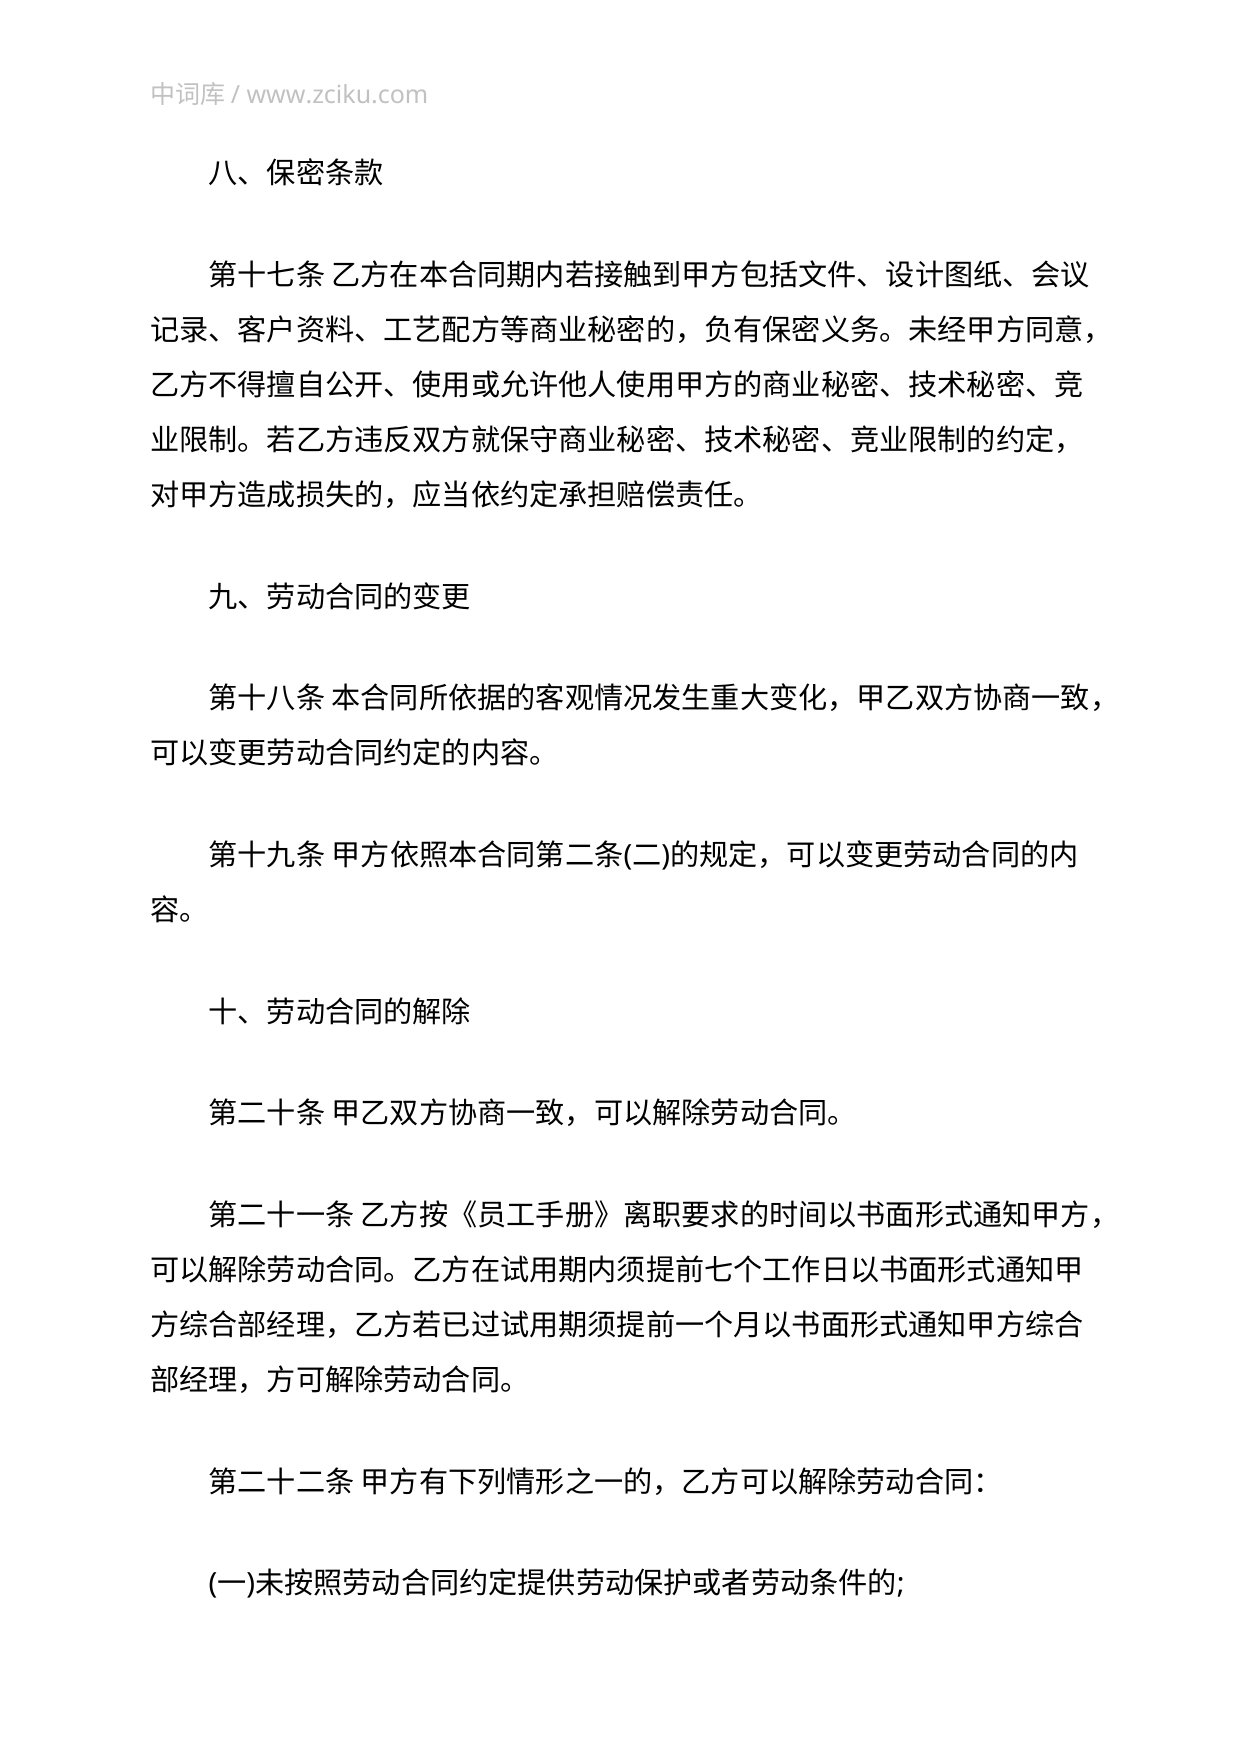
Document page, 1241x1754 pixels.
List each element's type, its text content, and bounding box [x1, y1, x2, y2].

text 十、劳动合同的解除 [150, 988, 1090, 1031]
text (一)未按照劳动合同约定提供劳动保护或者劳动条件的; [150, 1560, 1090, 1602]
text 第二十二条 甲方有下列情形之一的，乙方可以解除劳动合同： [150, 1458, 1090, 1501]
text 第十九条 甲方依照本合同第二条(二)的规定，可以变更劳动合同的内容。 [150, 832, 1090, 929]
text 第二十一条 乙方按《员工手册》离职要求的时间以书面形式通知甲方，可以解除劳动合同。乙方在试用期内须提前七个工作日以书面形式通知甲方综合部经理，乙方若已过试用期须提前一个月以书面形式通知甲方综合部经理，方可解除劳动合同。 [150, 1192, 1090, 1399]
text 第十八条 本合同所依据的客观情况发生重大变化，甲乙双方协商一致，可以变更劳动合同约定的内容。 [150, 675, 1090, 772]
text 八、保密条款 [150, 150, 1090, 192]
text 第二十条 甲乙双方协商一致，可以解除劳动合同。 [150, 1090, 1090, 1132]
text 九、劳动合同的变更 [150, 573, 1090, 615]
text 第十七条 乙方在本合同期内若接触到甲方包括文件、设计图纸、会议记录、客户资料、工艺配方等商业秘密的，负有保密义务。未经甲方同意，乙方不得擅自公开、使用或允许他人使用甲方的商业秘密、技术秘密、竞业限制。若乙方违反双方就保守商业秘密、技术秘密、竞业限制的约定，对甲方造成损失的，应当依约定承担赔偿责任。 [150, 252, 1090, 514]
